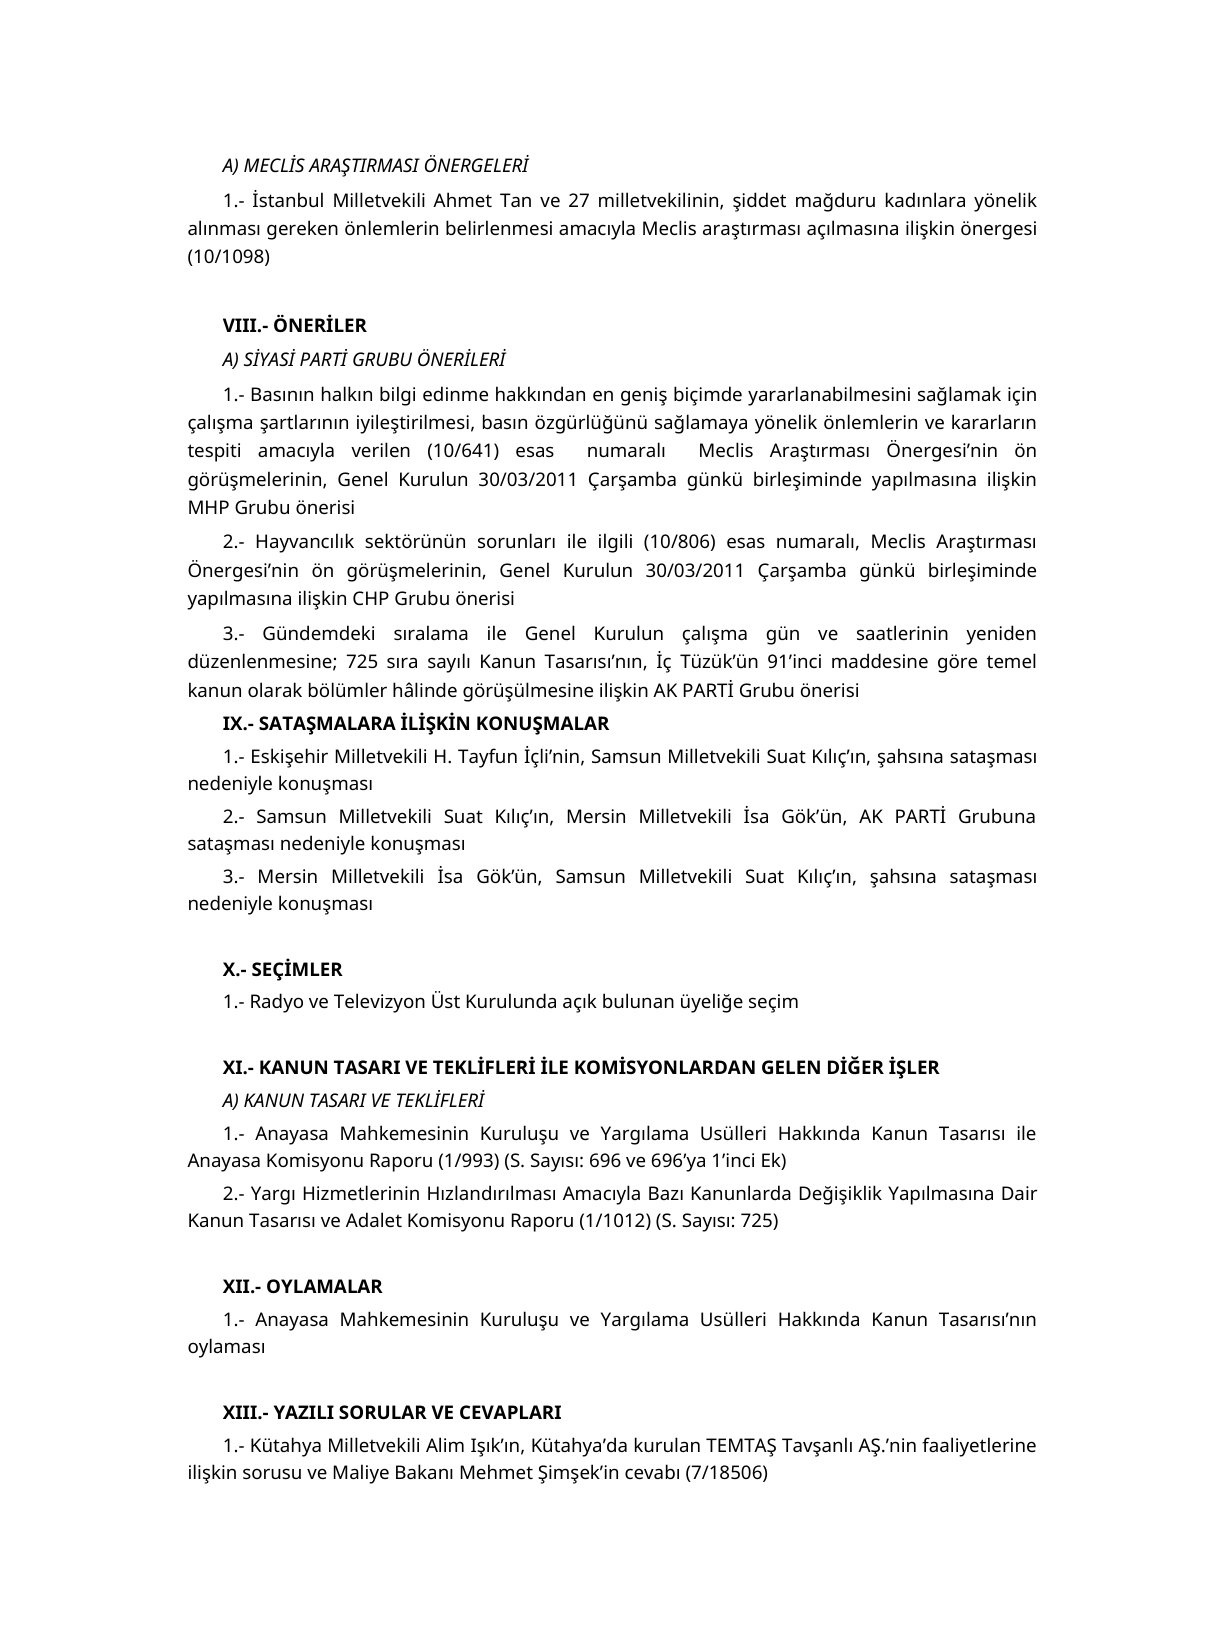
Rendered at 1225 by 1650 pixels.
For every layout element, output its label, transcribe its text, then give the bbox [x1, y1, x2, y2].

text XI.- KANUN TASARI VE TEKLİFLERİ İLE KOMİSYONLARDAN GELEN DİĞER İŞLER [187, 1053, 1038, 1080]
text X.- SEÇİMLER [187, 954, 1038, 981]
text 2.- Yargı Hizmetlerinin Hızlandırılması Amacıyla Bazı Kanunlarda Değişiklik Yapılmasına Dair Kanun Tasarısı ve Adalet Komisyonu Raporu (1/1012) (S. Sayısı: 725) [187, 1179, 1038, 1233]
text 3.- Gündemdeki sıralama ile Genel Kurulun çalışma gün ve saatlerinin yeniden düzenlenmesine; 725 sıra sayılı Kanun Tasarısı’nın, İç Tüzük’ün 91’inci maddesine göre temel kanun olarak bölümler hâlinde görüşülmesine ilişkin AK PARTİ Grubu önerisi [187, 617, 1038, 703]
text 2.- Samsun Milletvekili Suat Kılıç’ın, Mersin Milletvekili İsa Gök’ün, AK PARTİ Grubuna sataşması nedeniyle konuşması [187, 801, 1038, 856]
text 1.- İstanbul Milletvekili Ahmet Tan ve 27 milletvekilinin, şiddet mağduru kadınlara yönelik alınması gereken önlemlerin belirlenmesi amacıyla Meclis araştırması açılmasına ilişkin önergesi (10/1098) [187, 184, 1038, 269]
text XIII.- YAZILI SORULAR VE CEVAPLARI [187, 1398, 1038, 1425]
text VIII.- ÖNERİLER [187, 310, 1038, 338]
text 1.- Kütahya Milletvekili Alim Işık’ın, Kütahya’da kurulan TEMTAŞ Tavşanlı AŞ.’nin faaliyetlerine ilişkin sorusu ve Maliye Bakanı Mehmet Şimşek’in cevabı (7/18506) [187, 1431, 1038, 1485]
text 1.- Radyo ve Televizyon Üst Kurulunda açık bulunan üyeliğe seçim [187, 987, 1038, 1014]
text XII.- OYLAMALAR [187, 1272, 1038, 1299]
text A) KANUN TASARI VE TEKLİFLERİ [187, 1086, 1038, 1113]
text IX.- SATAŞMALARA İLİŞKİN KONUŞMALAR [187, 708, 1038, 736]
text 1.- Basının halkın bilgi edinme hakkından en geniş biçimde yararlanabilmesini sağlamak için çalışma şartlarının iyileştirilmesi, basın özgürlüğünü sağlamaya yönelik önlemlerin ve kararların tespiti amacıyla verilen (10/641) esas numaralı Meclis Araştırması Önergesi’nin ön görüşmelerinin, Genel Kurulun 30/03/2011 Çarşamba günkü birleşiminde yapılmasına ilişkin MHP Grubu önerisi [187, 378, 1038, 520]
text 1.- Anayasa Mahkemesinin Kuruluşu ve Yargılama Usülleri Hakkında Kanun Tasarısı ile Anayasa Komisyonu Raporu (1/993) (S. Sayısı: 696 ve 696’ya 1’inci Ek) [187, 1119, 1038, 1173]
text 3.- Mersin Milletvekili İsa Gök’ün, Samsun Milletvekili Suat Kılıç’ın, şahsına sataşması nedeniyle konuşması [187, 861, 1038, 916]
text A) SİYASİ PARTİ GRUBU ÖNERİLERİ [187, 344, 1038, 372]
text 1.- Eskişehir Milletvekili H. Tayfun İçli’nin, Samsun Milletvekili Suat Kılıç’ın, şahsına sataşması nedeniyle konuşması [187, 741, 1038, 796]
text A) MECLİS ARAŞTIRMASI ÖNERGELERİ [187, 150, 1038, 178]
text 1.- Anayasa Mahkemesinin Kuruluşu ve Yargılama Usülleri Hakkında Kanun Tasarısı’nın oylaması [187, 1305, 1038, 1359]
text 2.- Hayvancılık sektörünün sorunları ile ilgili (10/806) esas numaralı, Meclis Araştırması Önergesi’nin ön görüşmelerinin, Genel Kurulun 30/03/2011 Çarşamba günkü birleşiminde yapılmasına ilişkin CHP Grubu önerisi [187, 526, 1038, 612]
